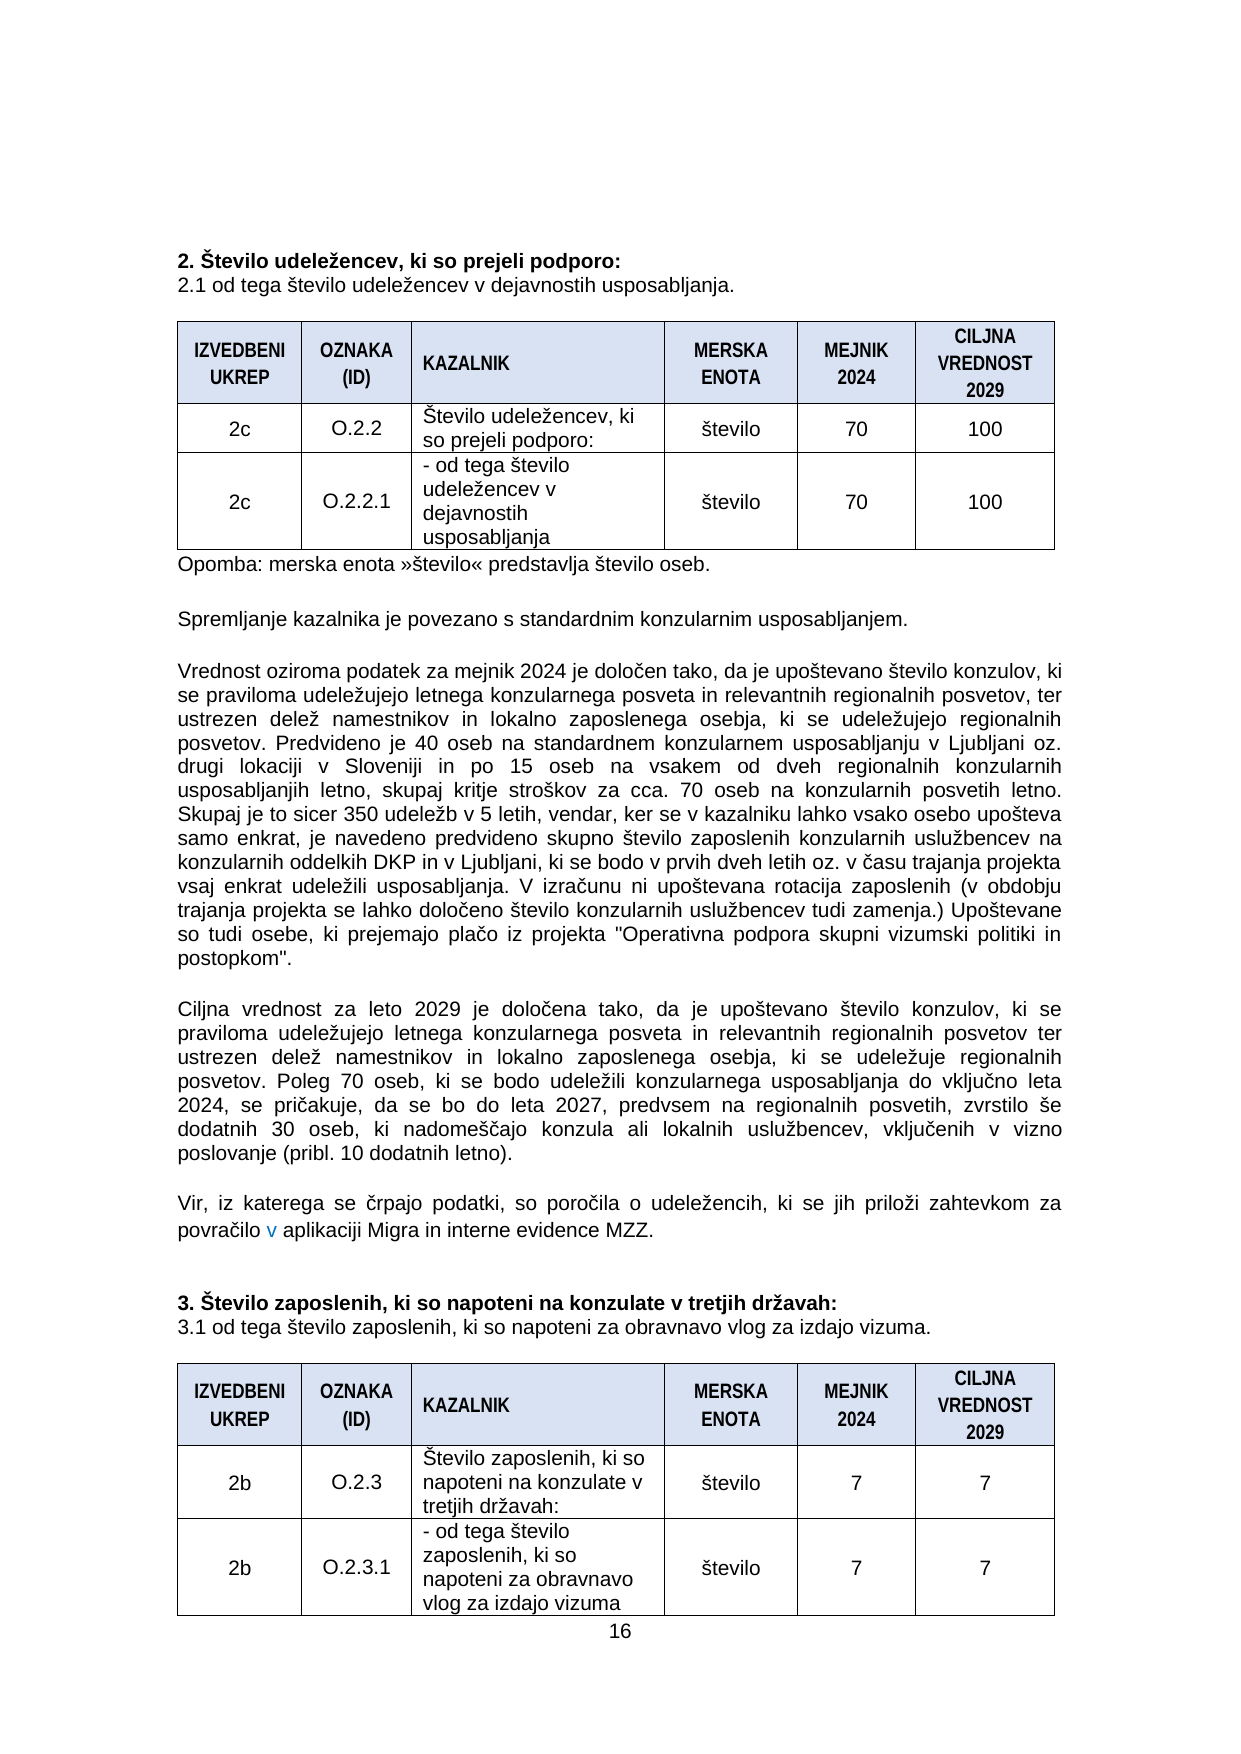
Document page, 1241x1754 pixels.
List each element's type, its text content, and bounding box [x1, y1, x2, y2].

table_cell število [665, 1446, 797, 1518]
table_cell Število udeležencev, ki so prejeli podporo: [412, 404, 664, 452]
table_cell število [665, 1519, 797, 1615]
table_header MEJNIK 2024 [798, 1364, 915, 1445]
text Vrednost oziroma podatek za mejnik 2024 je določen tako, da je upoštevano število konzulov, ki se praviloma udeležujejo letnega konzularnega posveta in relevantnih regionalnih posvetov, ter ustrezen delež namestnikov in lokalno zaposlenega osebja, ki se udeležujejo regionalnih posvetov. Predvideno je 40 oseb na standardnem konzularnem usposabljanju v Ljubljani oz. drugi lokaciji v Sloveniji in po 15 oseb na vsakem od dveh regionalnih konzularnih usposabljanjih letno, skupaj kritje stroškov za cca. 70 oseb na konzularnih posvetih letno. Skupaj je to sicer 350 udeležb v 5 letih, vendar, ker se v kazalniku lahko vsako osebo upošteva samo enkrat, je navedeno predvideno skupno število zaposlenih konzularnih uslužbencev na konzularnih oddelkih DKP in v Ljubljani, ki se bodo v prvih dveh letih oz. v času trajanja projekta vsaj enkrat udeležili usposabljanja. V izračunu ni upoštevana rotacija zaposlenih (v obdobju trajanja projekta se lahko določeno število konzularnih uslužbencev tudi zamenja.) Upoštevane so tudi osebe, ki prejemajo plačo iz projekta "Operativna podpora skupni vizumski politiki in postopkom". [177, 658, 1063, 970]
table_cell Število zaposlenih, ki so napoteni na konzulate v tretjih državah: [412, 1446, 664, 1518]
table_cell 100 [916, 404, 1054, 452]
table_cell - od tega število zaposlenih, ki so napoteni za obravnavo vlog za izdajo vizuma [412, 1519, 664, 1615]
table_cell 7 [916, 1446, 1054, 1518]
table_cell 7 [798, 1446, 915, 1518]
table_header KAZALNIK [412, 1364, 664, 1445]
table_header IZVEDBENI UKREP [178, 322, 301, 403]
table_cell 2c [178, 404, 301, 452]
text Opomba: merska enota »število« predstavlja število oseb. [177, 550, 1063, 577]
table_cell 2c [178, 453, 301, 549]
text Ciljna vrednost za leto 2029 je določena tako, da je upoštevano število konzulov, ki se praviloma udeležujejo letnega konzularnega posveta in relevantnih regionalnih posvetov ter ustrezen delež namestnikov in lokalno zaposlenega osebja, ki se udeležuje regionalnih posvetov. Poleg 70 oseb, ki se bodo udeležili konzularnega usposabljanja do vključno leta 2024, se pričakuje, da se bo do leta 2027, predvsem na regionalnih posvetih, zvrstilo še dodatnih 30 oseb, ki nadomeščajo konzula ali lokalnih uslužbencev, vključenih v vizno poslovanje (pribl. 10 dodatnih letno). [177, 997, 1063, 1165]
text Spremljanje kazalnika je povezano s standardnim konzularnim usposabljanjem. [177, 604, 1063, 631]
table_header MERSKA ENOTA [665, 1364, 797, 1445]
text 3.1 od tega število zaposlenih, ki so napoteni za obravnavo vlog za izdajo vizuma. [177, 1315, 1063, 1339]
table_cell O.2.2 [302, 404, 411, 452]
table_cell O.2.3 [302, 1446, 411, 1518]
table_cell 2b [178, 1519, 301, 1615]
table_cell število [665, 453, 797, 549]
text 2.1 od tega število udeležencev v dejavnostih usposabljanja. [177, 273, 1063, 297]
table_header OZNAKA (ID) [302, 1364, 411, 1445]
text 3. Število zaposlenih, ki so napoteni na konzulate v tretjih državah: [177, 1291, 1063, 1315]
table_cell 7 [916, 1519, 1054, 1615]
text 2. Število udeležencev, ki so prejeli podporo: [177, 249, 1063, 273]
table_header KAZALNIK [412, 322, 664, 403]
table_cell 100 [916, 453, 1054, 549]
table_header IZVEDBENI UKREP [178, 1364, 301, 1445]
table_cell 70 [798, 404, 915, 452]
table_header MEJNIK 2024 [798, 322, 915, 403]
table_cell O.2.2.1 [302, 453, 411, 549]
table_header OZNAKA (ID) [302, 322, 411, 403]
table_cell število [665, 404, 797, 452]
text Vir, iz katerega se črpajo podatki, so poročila o udeležencih, ki se jih priloži zahtevkom za povračilo v aplikaciji Migra in interne evidence MZZ. [177, 1189, 1063, 1243]
table_cell - od tega število udeležencev v dejavnostih usposabljanja [412, 453, 664, 549]
table_cell 70 [798, 453, 915, 549]
table_header CILJNA VREDNOST 2029 [916, 322, 1054, 403]
table_header MERSKA ENOTA [665, 322, 797, 403]
table_cell O.2.3.1 [302, 1519, 411, 1615]
table_cell 7 [798, 1519, 915, 1615]
table_header CILJNA VREDNOST 2029 [916, 1364, 1054, 1445]
table_cell 2b [178, 1446, 301, 1518]
